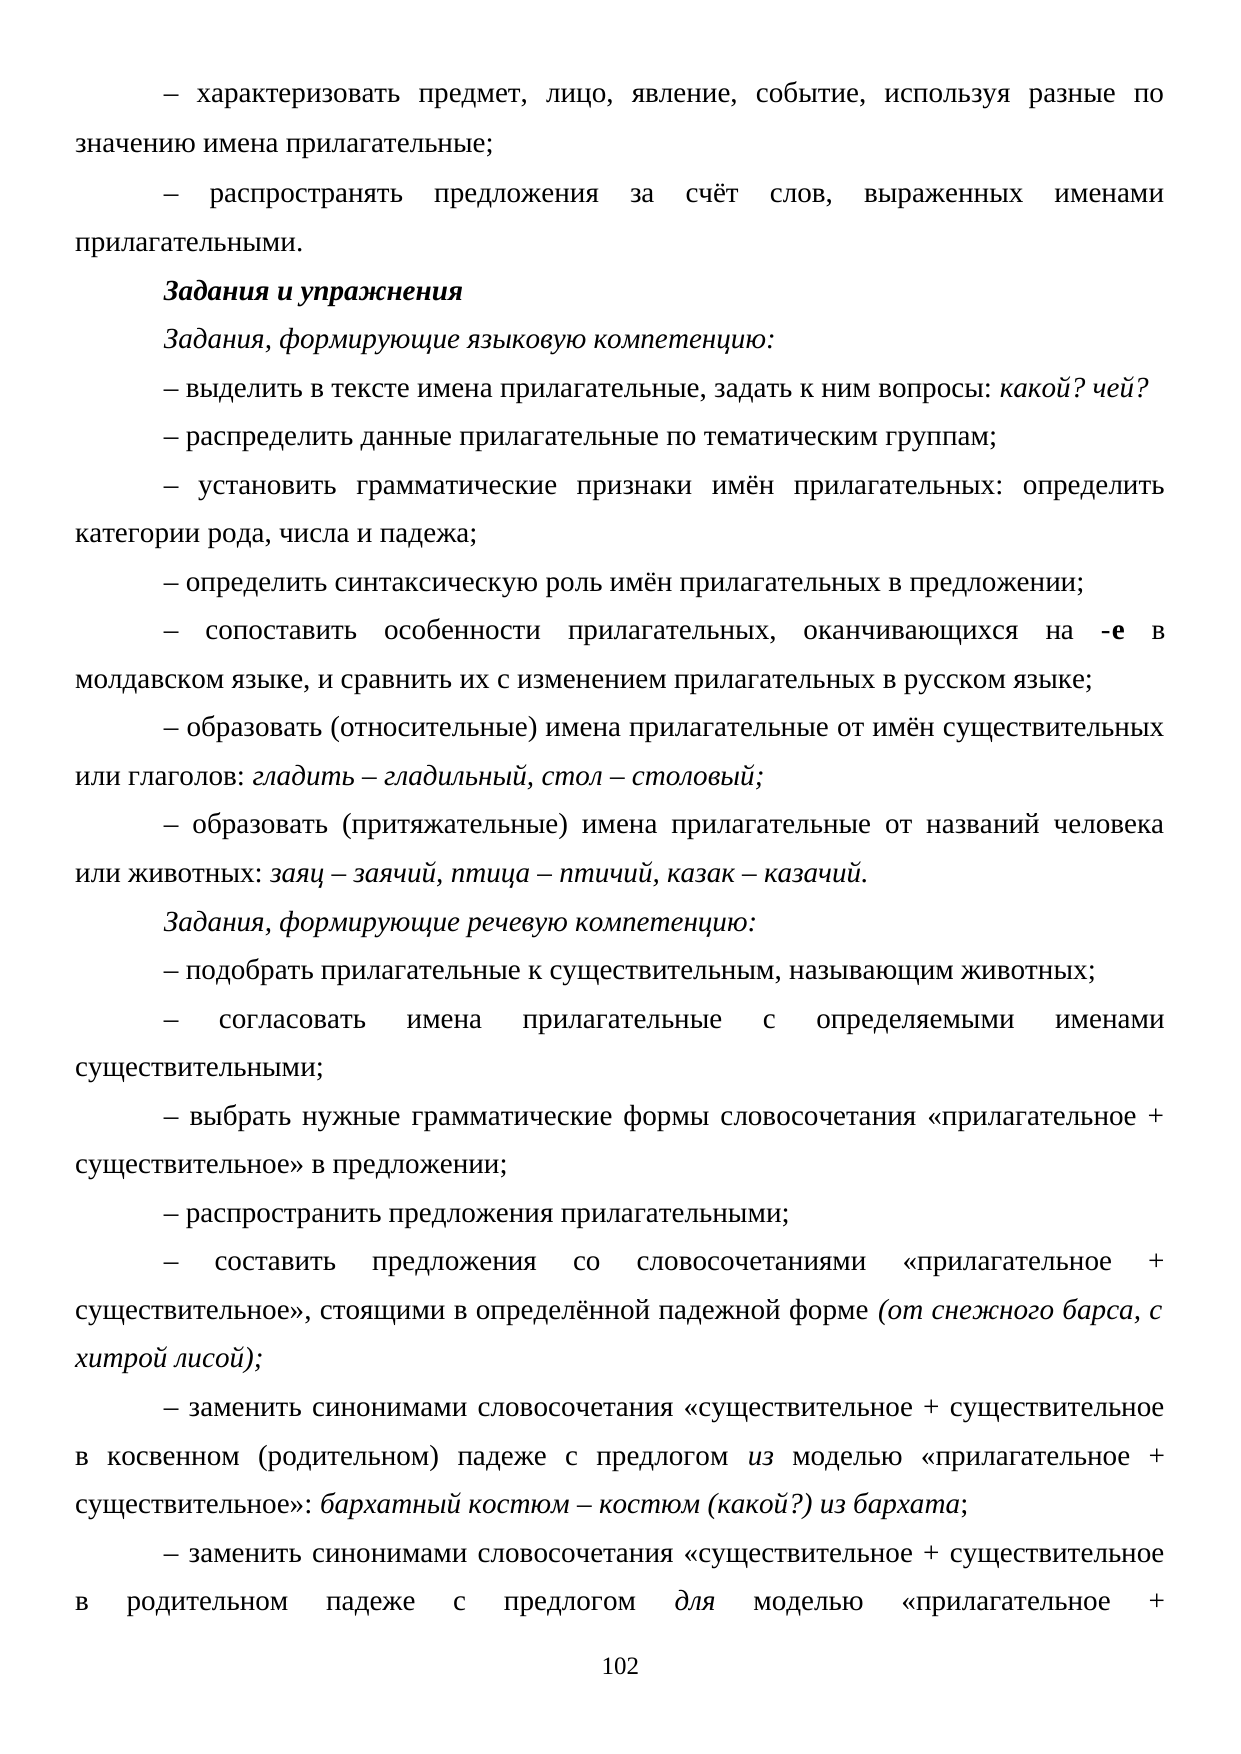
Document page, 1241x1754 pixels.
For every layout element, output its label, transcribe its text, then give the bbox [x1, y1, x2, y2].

text Задания, формирующие языковую компетенцию: [75, 321, 1165, 355]
text Задания, формирующие речевую компетенцию: [75, 904, 1165, 937]
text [75, 1535, 1165, 1617]
text – согласовать имена прилагательные с определяемыми именами существительными; [75, 1001, 1165, 1083]
text – выбрать нужные грамматические формы словосочетания «прилагательное + существительное» в предложении; [75, 1098, 1165, 1180]
text – образовать (относительные) имена прилагательные от имён существительных или глаголов: гладить – гладильный, стол – столовый; [75, 709, 1165, 792]
text – распространить предложения прилагательными; [75, 1195, 1165, 1228]
text – характеризовать предмет, лицо, явление, событие, используя разные по значению имена прилагательные; [75, 75, 1165, 159]
text – образовать (притяжательные) имена прилагательные от названий человека или животных: заяц – заячий, птица – птичий, казак – казачий. [75, 807, 1165, 889]
text – подобрать прилагательные к существительным, называющим животных; [75, 952, 1165, 986]
text – распределить данные прилагательные по тематическим группам; [75, 418, 1165, 452]
text – составить предложения со словосочетаниями «прилагательное + существительное», стоящими в определённой падежной форме (от снежного барса, с хитрой лисой); [75, 1243, 1165, 1374]
text – выделить в тексте имена прилагательные, задать к ним вопросы: какой? чей? [75, 370, 1165, 403]
text – установить грамматические признаки имён прилагательных: определить категории рода, числа и падежа; [75, 467, 1165, 549]
text – определить синтаксическую роль имён прилагательных в предложении; [75, 564, 1165, 597]
text Задания и упражнения [75, 273, 1165, 306]
text – сопоставить особенности прилагательных, оканчивающихся на -е в молдавском языке, и сравнить их с изменением прилагательных в русском языке; [75, 612, 1165, 694]
text – распространять предложения за счёт слов, выраженных именами прилагательными. [75, 176, 1165, 258]
text – заменить синонимами словосочетания «существительное + существительное в косвенном (родительном) падеже с предлогом из моделью «прилагательное + существительное»: бархатный костюм – костюм (какой?) из бархата; [75, 1389, 1165, 1520]
